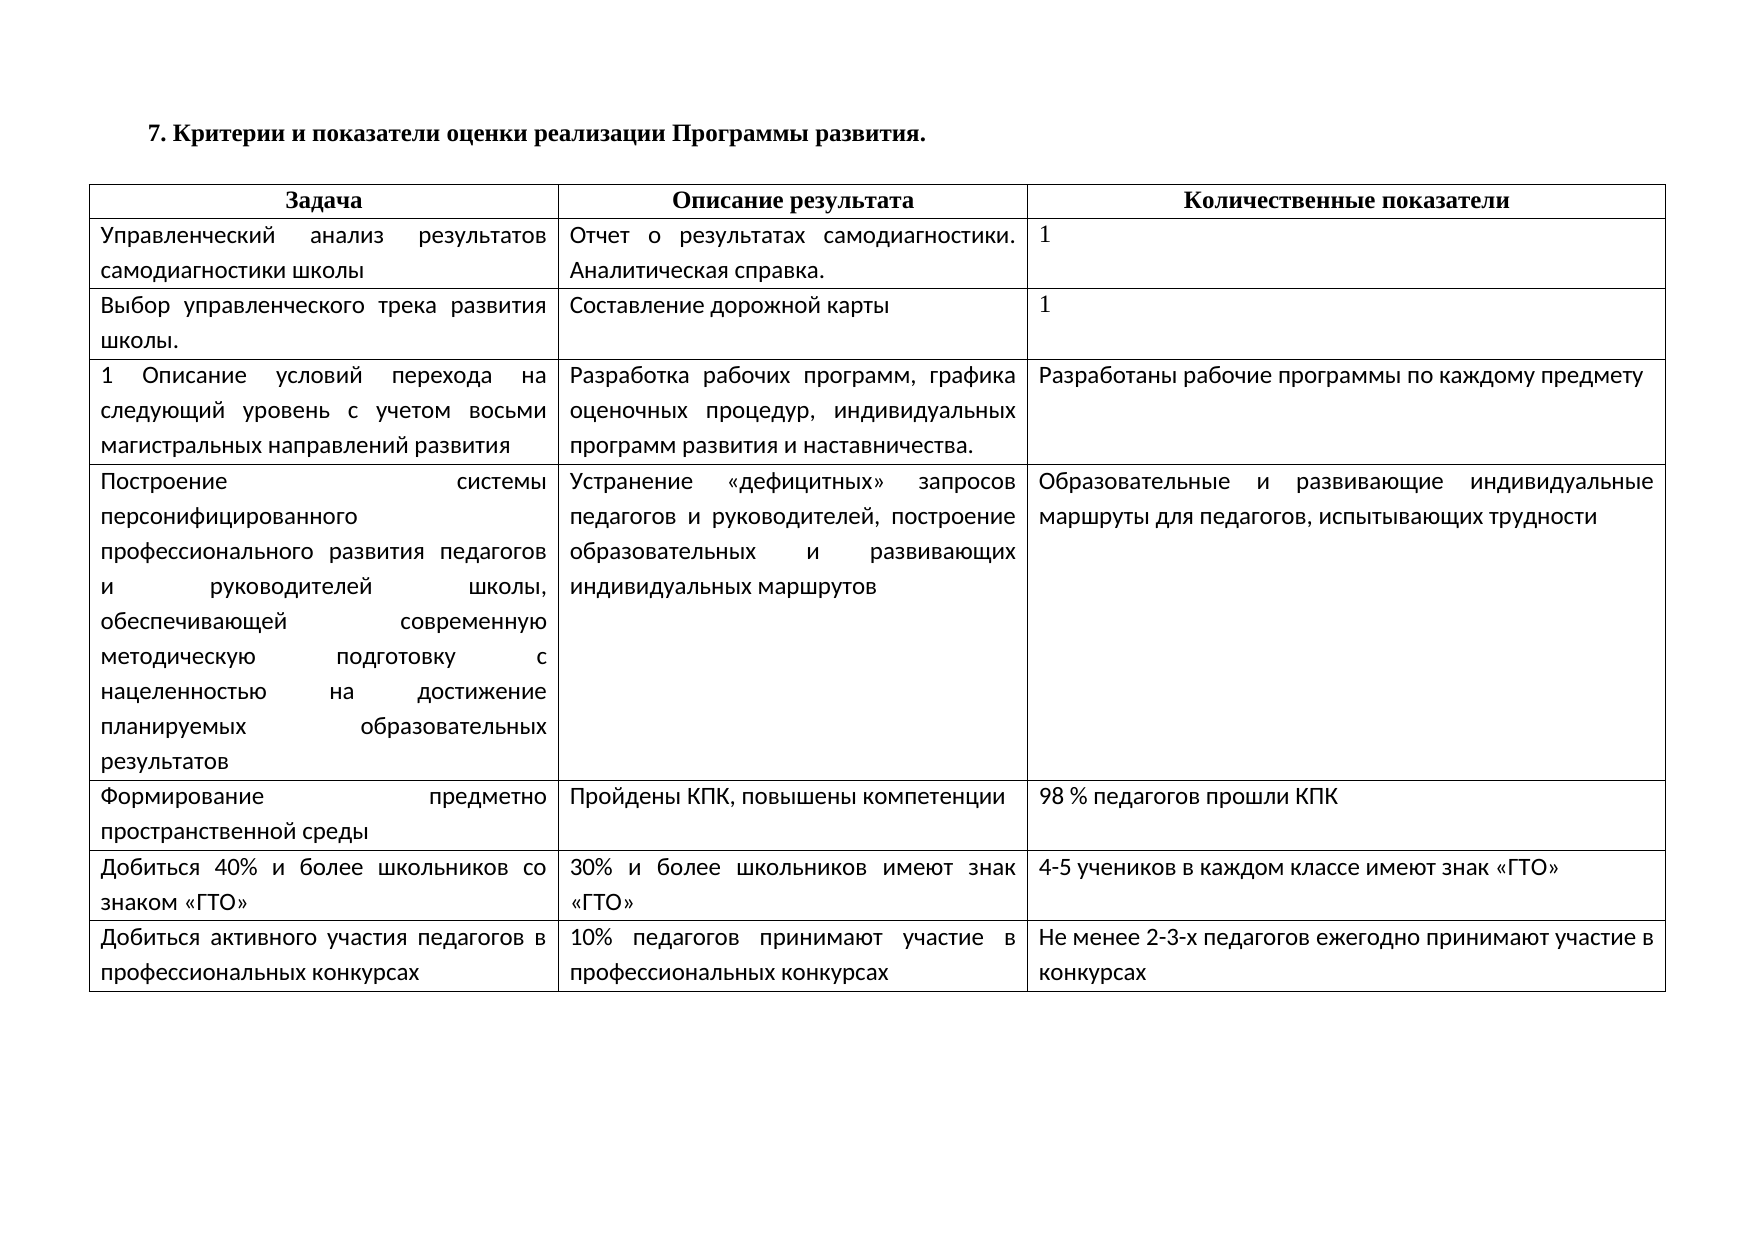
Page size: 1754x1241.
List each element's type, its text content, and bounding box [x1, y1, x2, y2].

table_cell 98 % педагогов прошли КПК [1028, 781, 1665, 850]
table_header Описание результата [559, 185, 1027, 218]
table_cell 10% педагогов принимают участие в профессиональных конкурсах [559, 921, 1027, 991]
table_cell 1 [1028, 289, 1665, 359]
table_cell Отчет о результатах самодиагностики. Аналитическая справка. [559, 219, 1027, 288]
table_cell Разработка рабочих программ, графика оценочных процедур, индивидуальных программ развития и наставничества. [559, 360, 1027, 464]
table_cell Формирование предметно пространственной среды [90, 781, 558, 850]
table_cell 1 Описание условий перехода на следующий уровень с учетом восьми магистральных направлений развития [90, 360, 558, 464]
table_cell Добиться 40% и более школьников со знаком «ГТО» [90, 851, 558, 920]
table_cell Пройдены КПК, повышены компетенции [559, 781, 1027, 850]
table_cell 30% и более школьников имеют знак «ГТО» [559, 851, 1027, 920]
table_cell Разработаны рабочие программы по каждому предмету [1028, 360, 1665, 464]
table_cell Управленческий анализ результатов самодиагностики школы [90, 219, 558, 288]
table_cell Не менее 2-3-х педагогов ежегодно принимают участие в конкурсах [1028, 921, 1665, 991]
table_cell Составление дорожной карты [559, 289, 1027, 359]
table_header Количественные показатели [1028, 185, 1665, 218]
text 7. Критерии и показатели оценки реализации Программы развития. [89, 118, 1665, 147]
table_cell 4-5 учеников в каждом классе имеют знак «ГТО» [1028, 851, 1665, 920]
table_cell 1 [1028, 219, 1665, 288]
table_cell Выбор управленческого трека развития школы. [90, 289, 558, 359]
table_cell Образовательные и развивающие индивидуальные маршруты для педагогов, испытывающих трудности [1028, 465, 1665, 779]
table_cell Устранение «дефицитных» запросов педагогов и руководителей, построение образовательных и развивающих индивидуальных маршрутов [559, 465, 1027, 779]
table_cell Построение системы персонифицированного профессионального развития педагогов и руководителей школы, обеспечивающей современную методическую подготовку с нацеленностью на достижение планируемых образовательных результатов [90, 465, 558, 779]
table_cell Добиться активного участия педагогов в профессиональных конкурсах [90, 921, 558, 991]
table_header Задача [90, 185, 558, 218]
